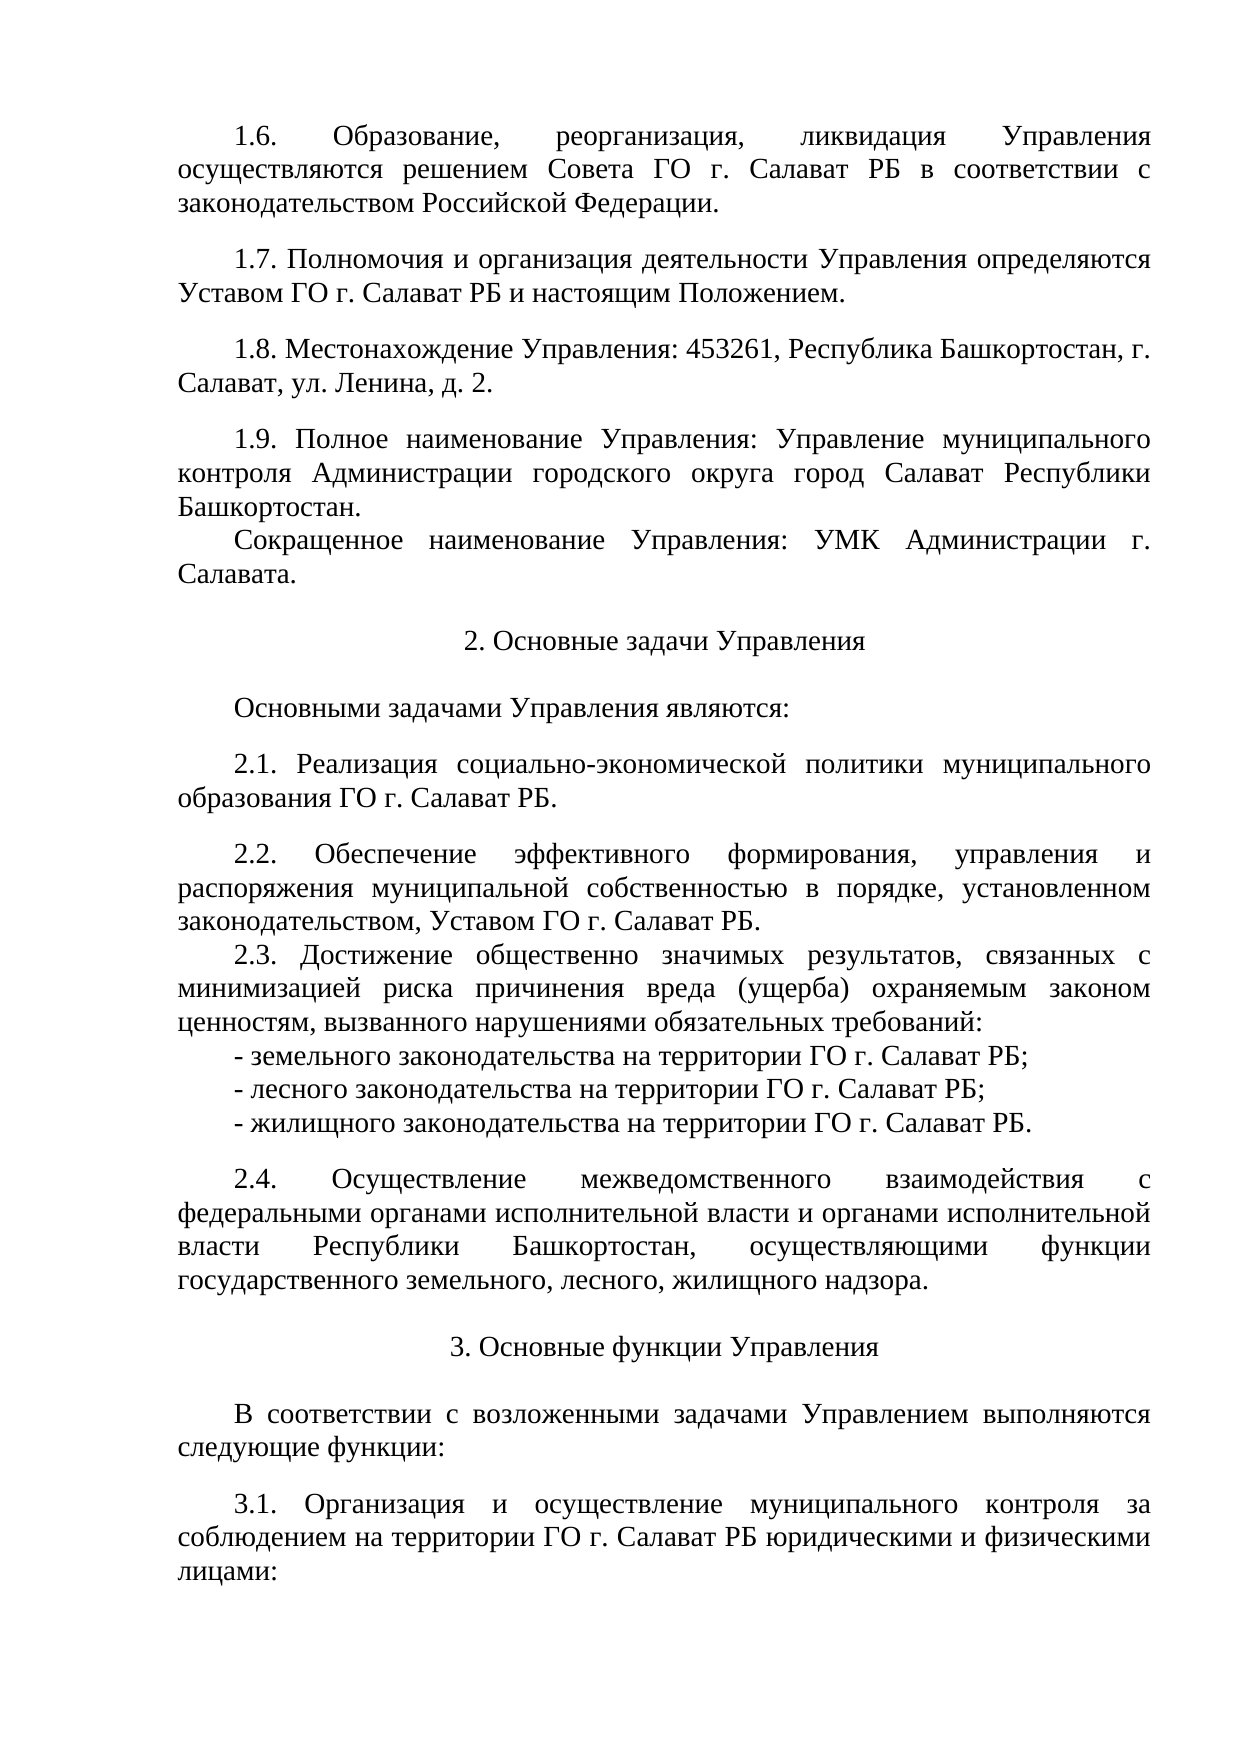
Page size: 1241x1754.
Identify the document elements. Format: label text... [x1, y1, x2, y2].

text 2.3. Достижение общественно значимых результатов, связанных с минимизацией риска причинения вреда (ущерба) охраняемым законом ценностям, вызванного нарушениями обязательных требований: [177, 937, 1152, 1038]
text 2. Основные задачи Управления [177, 623, 1152, 656]
text 1.7. Полномочия и организация деятельности Управления определяются Уставом ГО г. Салават РБ и настоящим Положением. [177, 242, 1152, 309]
text - жилищного законодательства на территории ГО г. Салават РБ. [177, 1105, 1152, 1138]
text 2.2. Обеспечение эффективного формирования, управления и распоряжения муниципальной собственностью в порядке, установленном законодательством, Уставом ГО г. Салават РБ. [177, 836, 1152, 937]
text Сокращенное наименование Управления: УМК Администрации г. Салавата. [177, 522, 1152, 589]
text 2.1. Реализация социально-экономической политики муниципального образования ГО г. Салават РБ. [177, 746, 1152, 813]
text 1.6. Образование, реорганизация, ликвидация Управления осуществляются решением Совета ГО г. Салават РБ в соответствии с законодательством Российской Федерации. [177, 118, 1152, 219]
text Основными задачами Управления являются: [177, 690, 1152, 723]
text 3. Основные функции Управления [177, 1329, 1152, 1362]
text 1.9. Полное наименование Управления: Управление муниципального контроля Администрации городского округа город Салават Республики Башкортостан. [177, 422, 1152, 522]
text 3.1. Организация и осуществление муниципального контроля за соблюдением на территории ГО г. Салават РБ юридическими и физическими лицами: [177, 1486, 1152, 1587]
text - земельного законодательства на территории ГО г. Салават РБ; [177, 1038, 1152, 1071]
text - лесного законодательства на территории ГО г. Салават РБ; [177, 1071, 1152, 1105]
text В соответствии с возложенными задачами Управлением выполняются следующие функции: [177, 1396, 1152, 1463]
text 2.4. Осуществление межведомственного взаимодействия с федеральными органами исполнительной власти и органами исполнительной власти Республики Башкортостан, осуществляющими функции государственного земельного, лесного, жилищного надзора. [177, 1161, 1152, 1295]
text 1.8. Местонахождение Управления: 453261, Республика Башкортостан, г. Салават, ул. Ленина, д. 2. [177, 332, 1152, 399]
